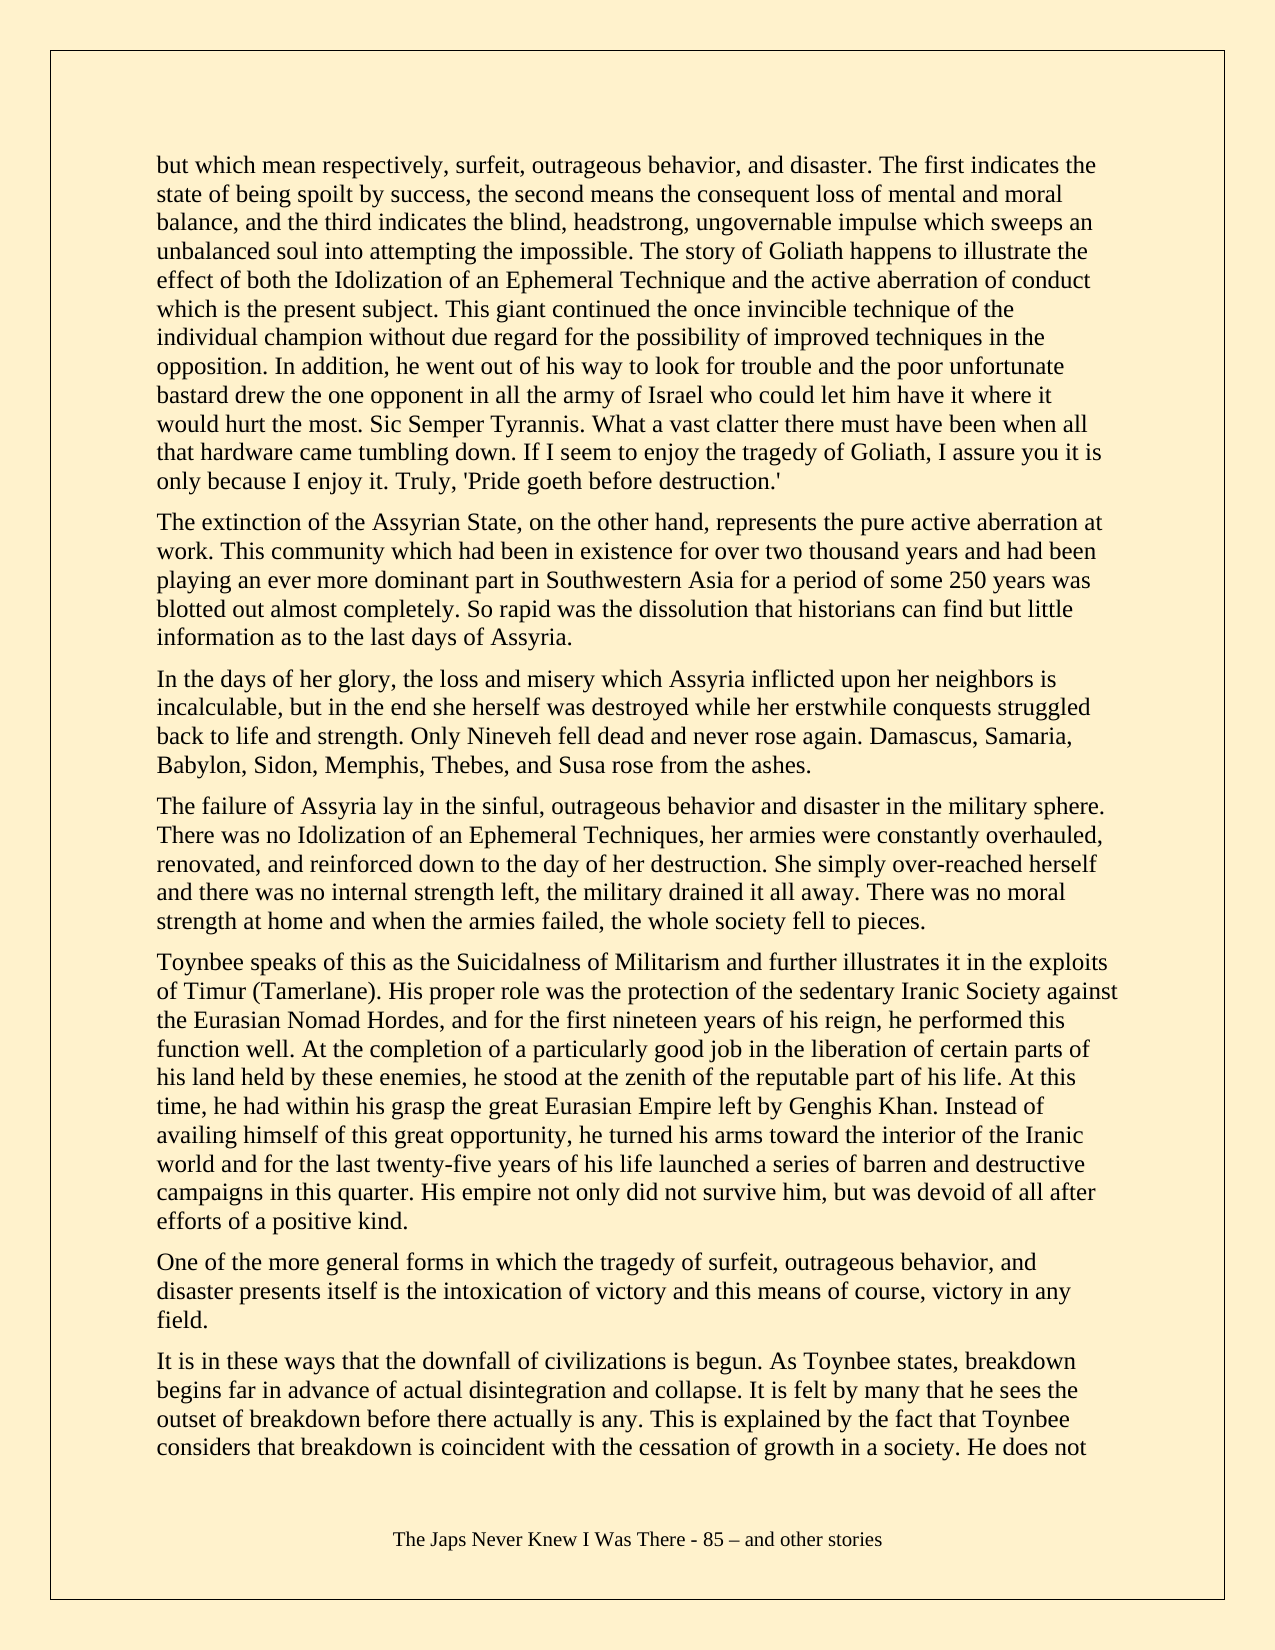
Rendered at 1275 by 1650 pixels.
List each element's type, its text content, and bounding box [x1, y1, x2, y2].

text The failure of Assyria lay in the sinful, outrageous behavior and disaster in the military sphere. There was no Idolization of an Ephemeral Techniques, her armies were constantly overhauled, renovated, and reinforced down to the day of her destruction. She simply over-reached herself and there was no internal strength left, the military drained it all away. There was no moral strength at home and when the armies failed, the whole society fell to pieces. [156, 791, 1119, 935]
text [156, 1346, 1119, 1461]
text In the days of her glory, the loss and misery which Assyria inflicted upon her neighbors is incalculable, but in the end she herself was destroyed while her erstwhile conquests struggled back to life and strength. Only Nineveh fell dead and never rose again. Damascus, Samaria, Babylon, Sidon, Memphis, Thebes, and Susa rose from the ashes. [156, 664, 1119, 779]
text One of the more general forms in which the tragedy of surfeit, outrageous behavior, and disaster presents itself is the intoxication of victory and this means of course, victory in any field. [156, 1247, 1119, 1334]
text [156, 150, 1119, 495]
text Toynbee speaks of this as the Suicidalness of Militarism and further illustrates it in the exploits of Timur (Tamerlane). His proper role was the protection of the sedentary Iranic Society against the Eurasian Nomad Hordes, and for the first nineteen years of his reign, he performed this function well. At the completion of a particularly good job in the liberation of certain parts of his land held by these enemies, he stood at the zenith of the reputable part of his life. At this time, he had within his grasp the great Eurasian Empire left by Genghis Khan. Instead of availing himself of this great opportunity, he turned his arms toward the interior of the Iranic world and for the last twenty-five years of his life launched a series of barren and destructive campaigns in this quarter. His empire not only did not survive him, but was devoid of all after efforts of a positive kind. [156, 947, 1119, 1235]
text The extinction of the Assyrian State, on the other hand, represents the pure active aberration at work. This community which had been in existence for over two thousand years and had been playing an ever more dominant part in Southwestern Asia for a period of some 250 years was blotted out almost completely. So rapid was the dissolution that historians can find but little information as to the last days of Assyria. [156, 507, 1119, 651]
